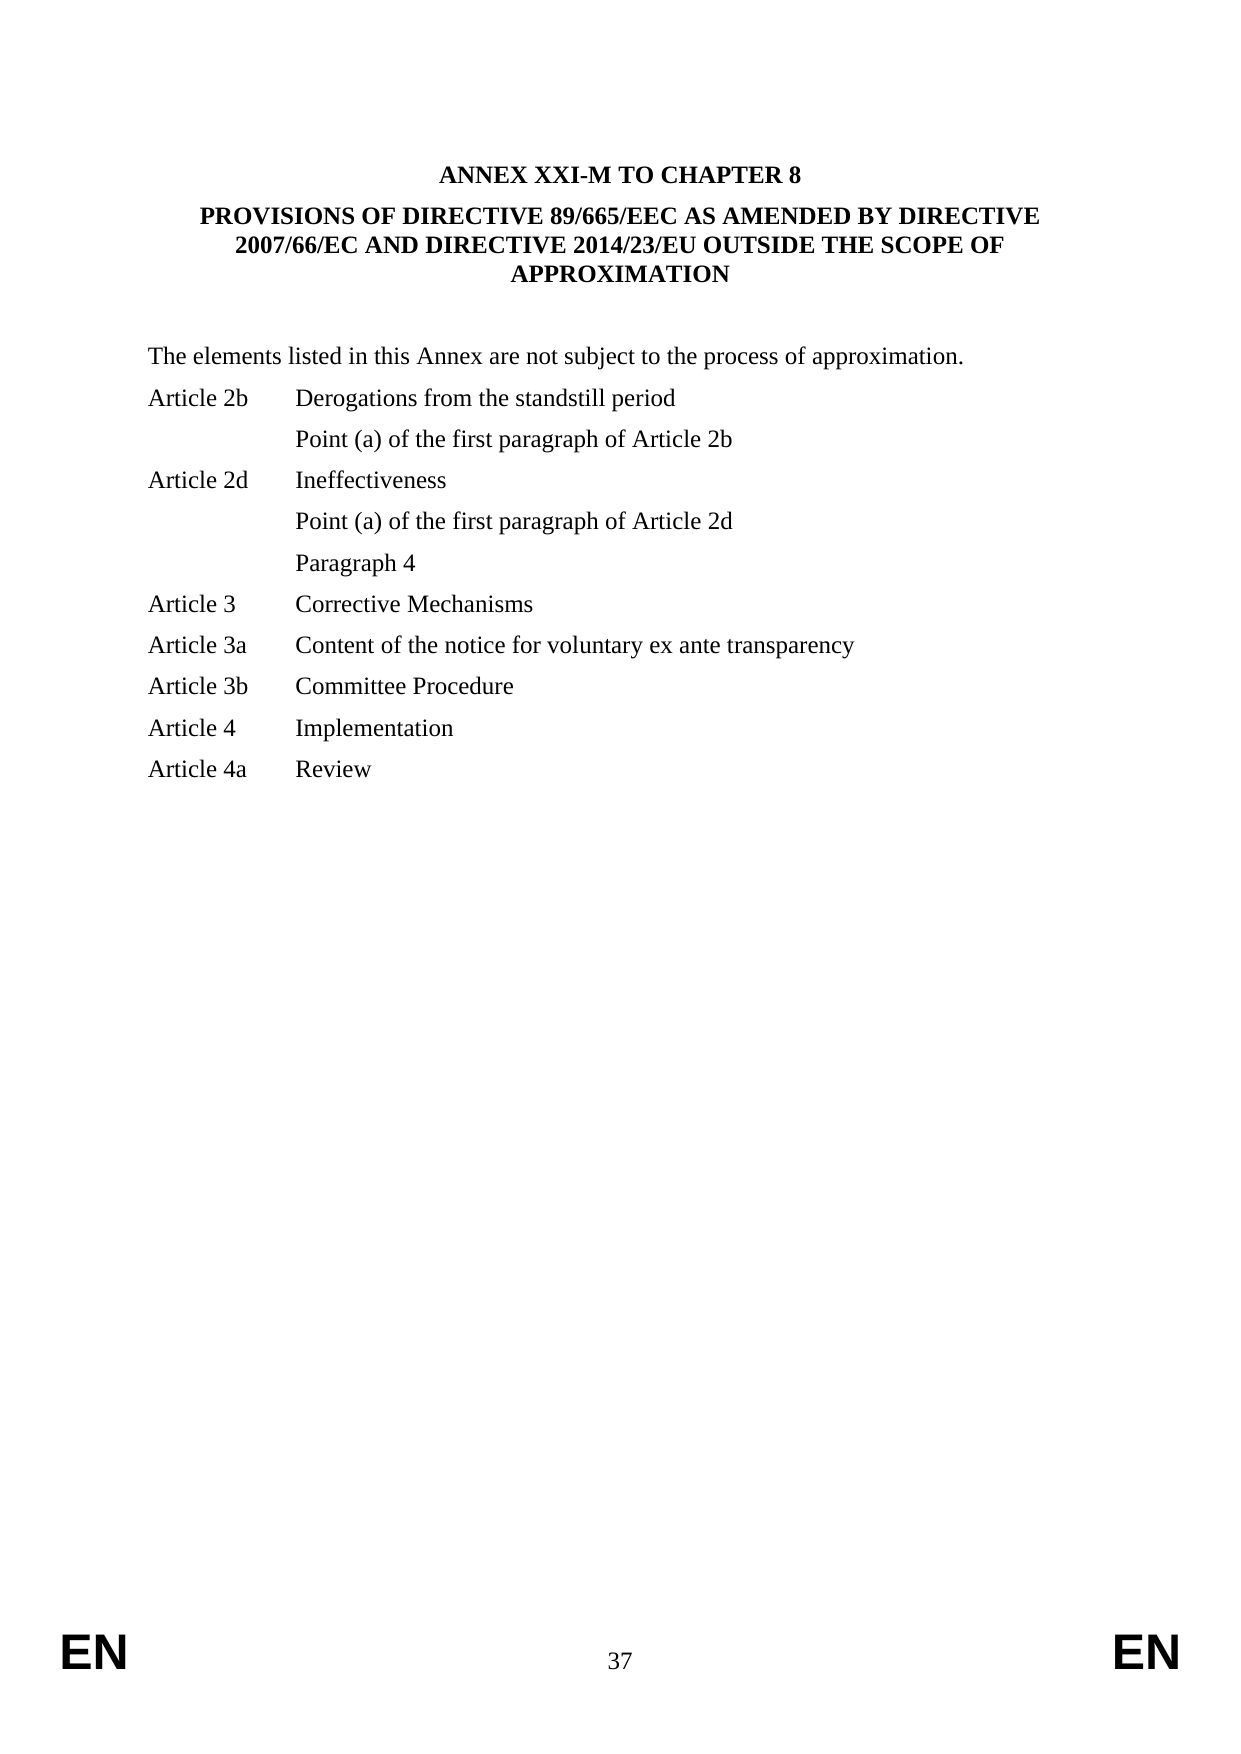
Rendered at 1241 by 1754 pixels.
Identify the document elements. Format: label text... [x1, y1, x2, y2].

text Point (a) of the first paragraph of Article 2d [295, 506, 1093, 535]
text Provisions of Directive 89/665/EEC as amended by Directive 2007/66/EC and Directive 2014/23/EU outside the scope of approximation [148, 201, 1093, 288]
text Article 3b Committee Procedure [148, 671, 1093, 700]
text Article 4a Review [148, 754, 1093, 783]
text Annex XXI-M to chapter 8 [148, 160, 1093, 189]
text Article 3a Content of the notice for voluntary ex ante transparency [148, 630, 1093, 659]
text Article 2d Ineffectiveness [148, 465, 1093, 494]
text Point (a) of the first paragraph of Article 2b [295, 424, 1093, 453]
text Article 3 Corrective Mechanisms [148, 589, 1093, 618]
text Article 2b Derogations from the standstill period [148, 383, 1093, 411]
text Article 4 Implementation [148, 713, 1093, 741]
text Paragraph 4 [295, 548, 1093, 576]
text The elements listed in this Annex are not subject to the process of approximation. [148, 341, 1093, 370]
